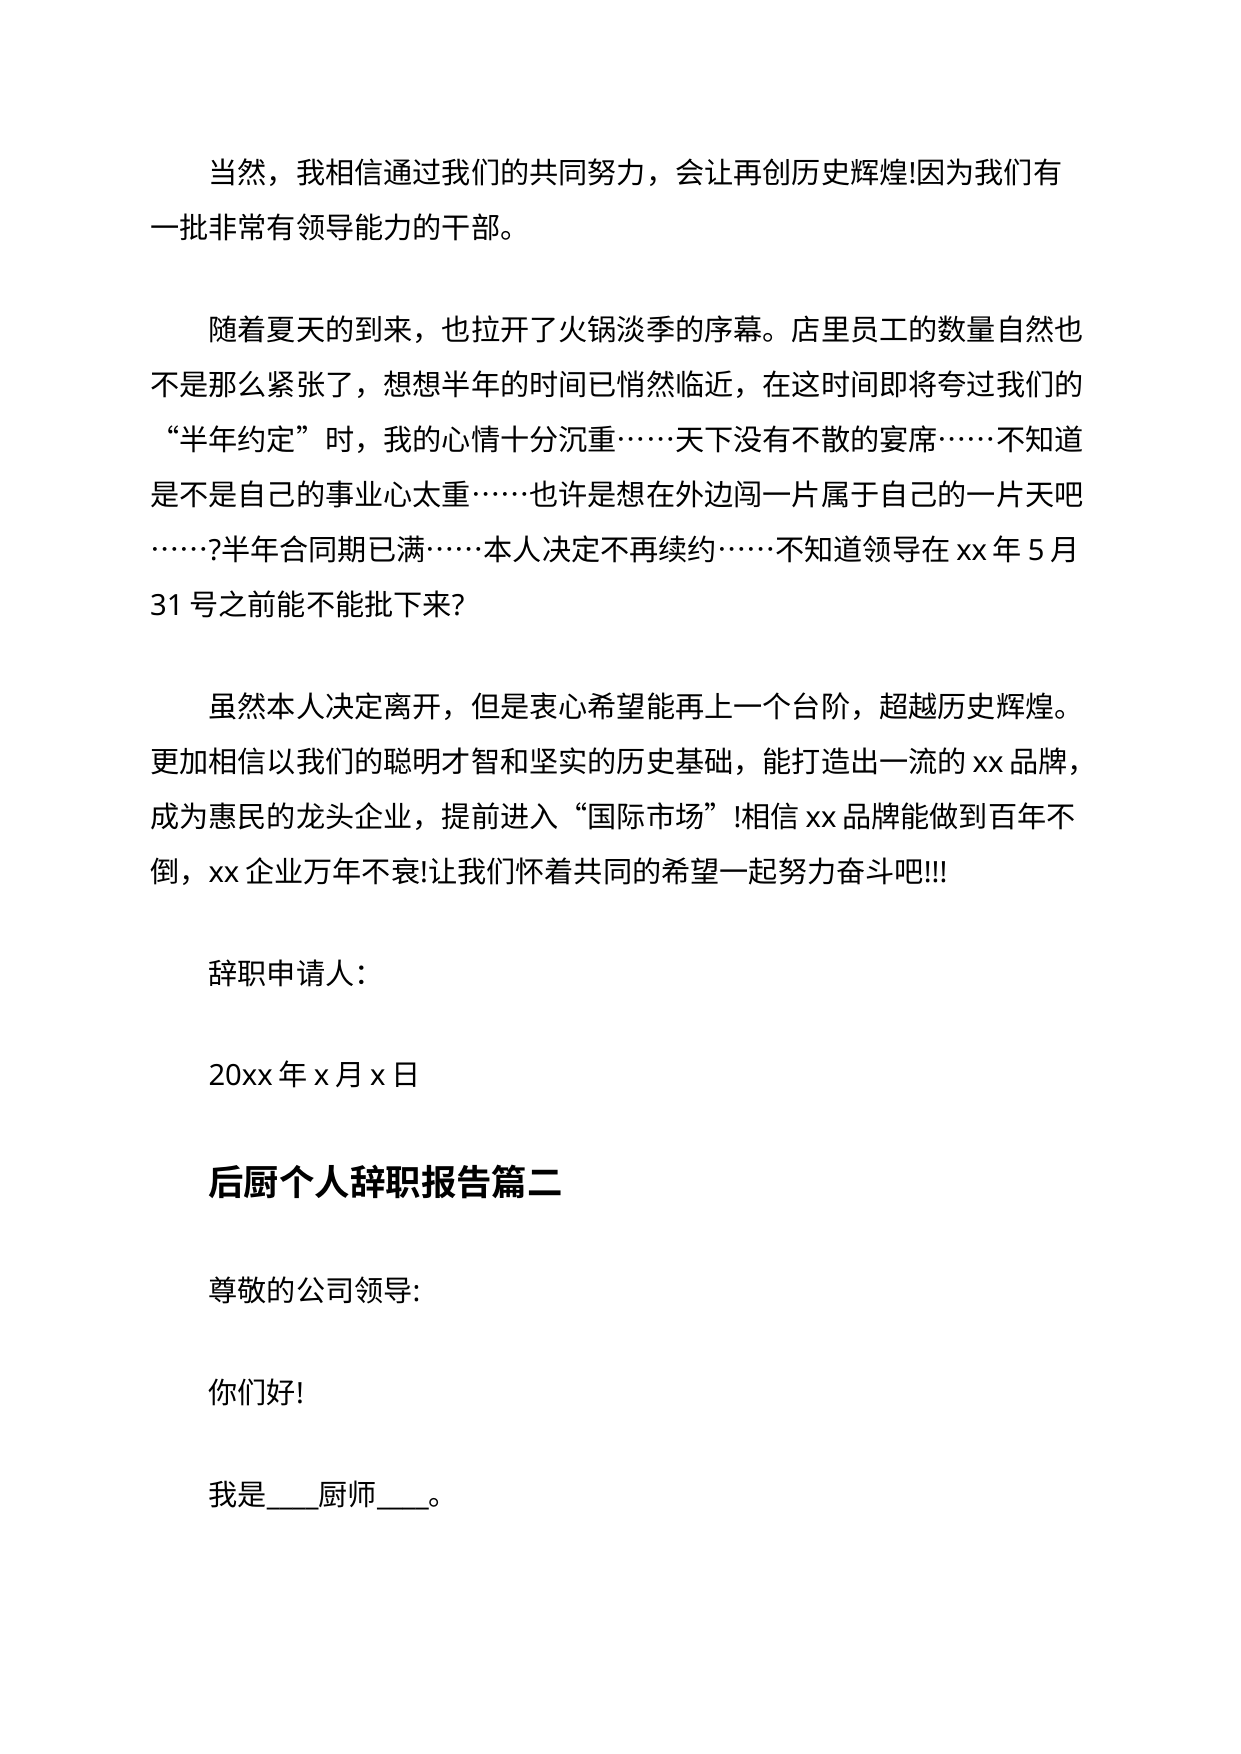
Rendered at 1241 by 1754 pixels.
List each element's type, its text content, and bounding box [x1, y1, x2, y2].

text 随着夏天的到来，也拉开了火锅淡季的序幕。店里员工的数量自然也不是那么紧张了，想想半年的时间已悄然临近，在这时间即将夸过我们的“半年约定”时，我的心情十分沉重……天下没有不散的宴席……不知道是不是自己的事业心太重……也许是想在外边闯一片属于自己的一片天吧……?半年合同期已满……本人决定不再续约……不知道领导在xx年5月31号之前能不能批下来? [150, 307, 1090, 624]
text 20xx年x月x日 [150, 1052, 1090, 1094]
text 虽然本人决定离开，但是衷心希望能再上一个台阶，超越历史辉煌。更加相信以我们的聪明才智和坚实的历史基础，能打造出一流的xx品牌，成为惠民的龙头企业，提前进入“国际市场”!相信xx品牌能做到百年不倒，xx企业万年不衰!让我们怀着共同的希望一起努力奋斗吧!!! [150, 683, 1090, 891]
text 我是____厨师____。 [150, 1471, 1090, 1514]
text 你们好! [150, 1369, 1090, 1412]
text 后厨个人辞职报告篇二 [150, 1154, 1090, 1205]
text 当然，我相信通过我们的共同努力，会让再创历史辉煌!因为我们有一批非常有领导能力的干部。 [150, 150, 1090, 247]
text 辞职申请人： [150, 950, 1090, 992]
text 尊敬的公司领导: [150, 1267, 1090, 1310]
